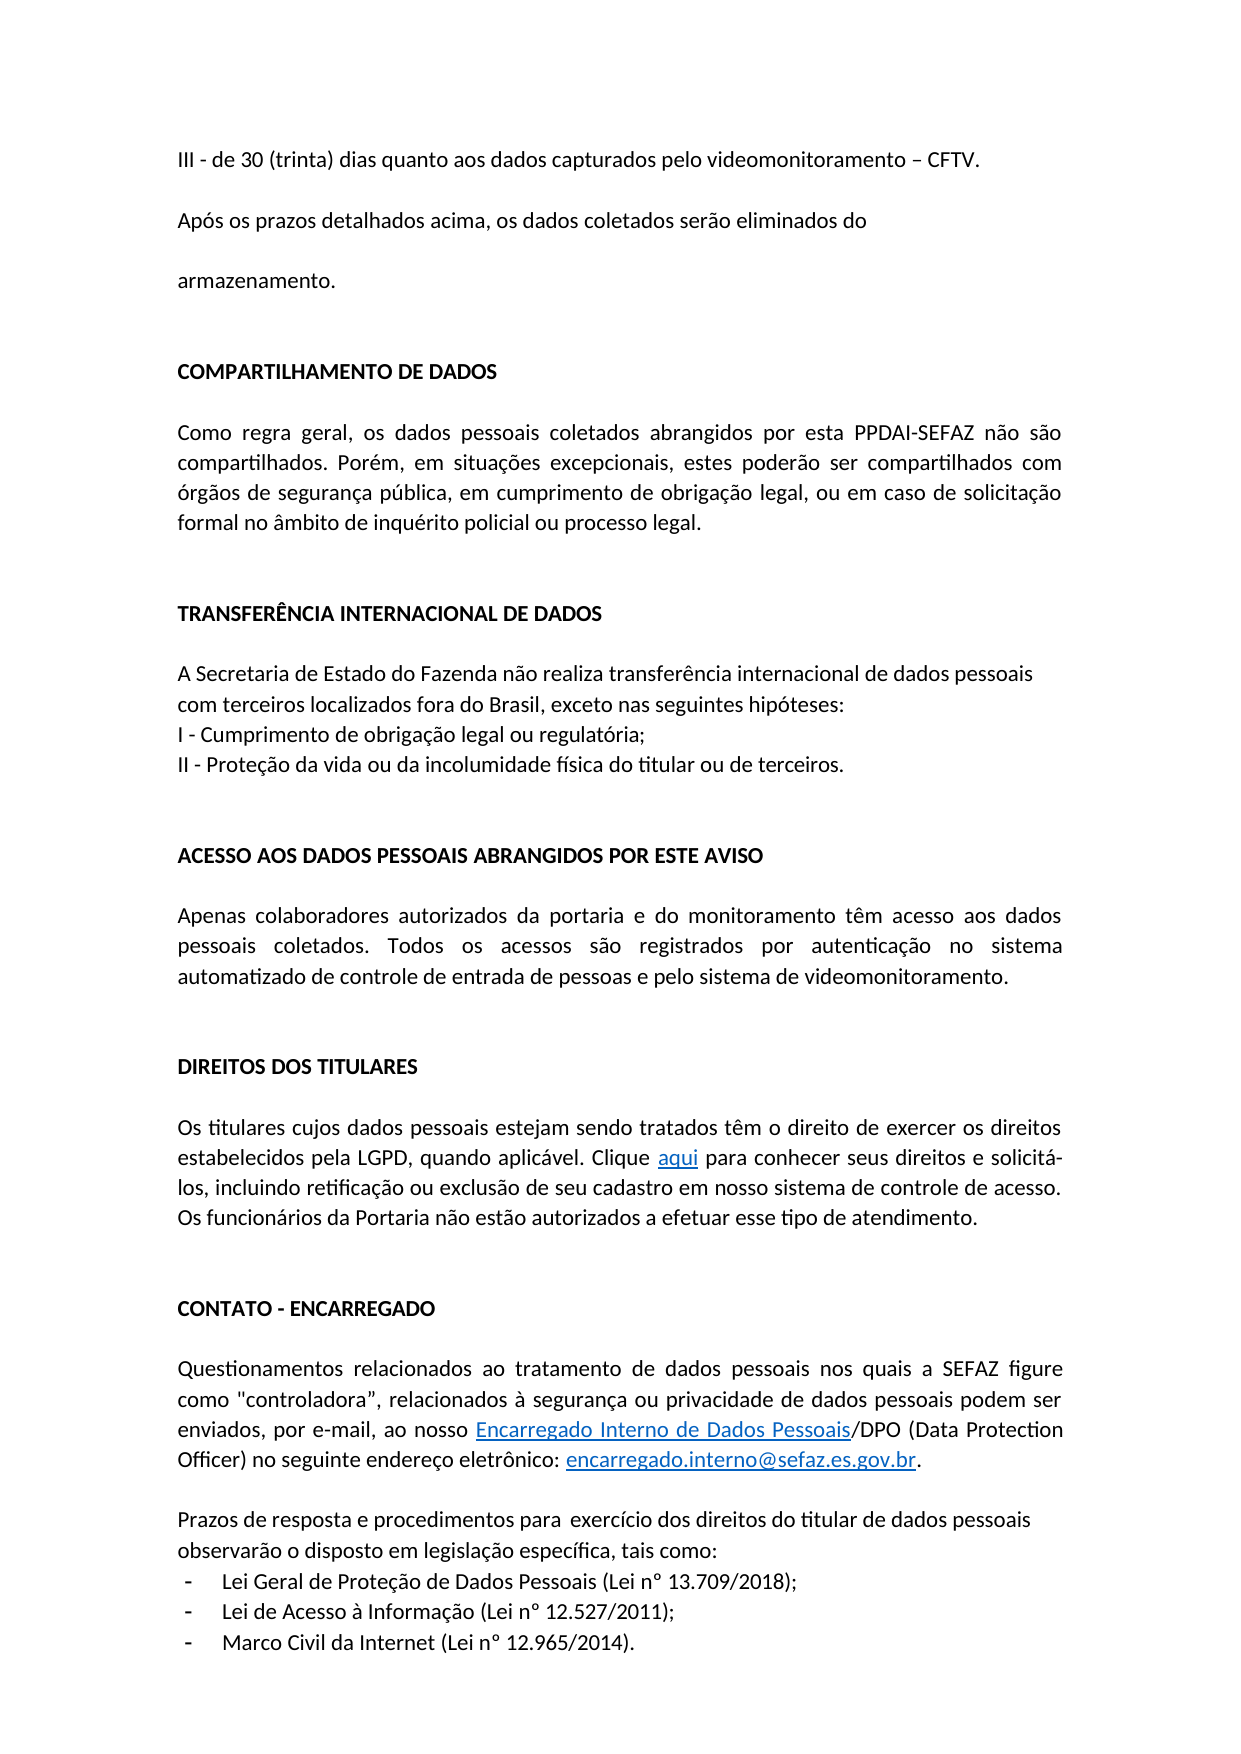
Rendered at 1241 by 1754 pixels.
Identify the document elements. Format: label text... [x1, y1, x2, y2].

text Prazos de resposta e procedimentos para exercício dos direitos do titular de dados pessoais observarão o disposto em legislação específica, tais como: [177, 1506, 1122, 1564]
list - de 30 (trinta) dias quanto aos dados capturados pelo videomonitoramento – CFTV. Após os prazos detalhados acima, os dados coletados serão eliminados do armazenamento. [177, 146, 1031, 294]
text Apenas colaboradores autorizados da portaria e do monitoramento têm acesso aos dados pessoais coletados. Todos os acessos são registrados por autenticação no sistema automatizado de controle de entrada de pessoas e pelo sistema de videomonitoramento. [177, 901, 1063, 990]
subtitle DIREITOS DOS TITULARES [177, 1052, 1122, 1081]
subtitle COMPARTILHAMENTO DE DADOS [177, 357, 1122, 385]
list - Proteção da vida ou da incolumidade física do titular ou de terceiros. [177, 750, 1122, 778]
list - Cumprimento de obrigação legal ou regulatória; [177, 720, 1122, 748]
text Como regra geral, os dados pessoais coletados abrangidos por esta PPDAI-SEFAZ não são compartilhados. Porém, em situações excepcionais, estes poderão ser compartilhados com órgãos de segurança pública, em cumprimento de obrigação legal, ou em caso de solicitação formal no âmbito de inquérito policial ou processo legal. [177, 418, 1063, 537]
list Marco Civil da Internet (Lei nº 12.965/2014). [184, 1628, 1122, 1656]
text A Secretaria de Estado do Fazenda não realiza transferência internacional de dados pessoais com terceiros localizados fora do Brasil, exceto nas seguintes hipóteses: [177, 659, 1072, 718]
list Lei de Acesso à Informação (Lei nº 12.527/2011); [184, 1597, 1122, 1625]
list Lei Geral de Proteção de Dados Pessoais (Lei nº 13.709/2018); [184, 1566, 1122, 1595]
subtitle CONTATO - ENCARREGADO [177, 1294, 1122, 1322]
text Os titulares cujos dados pessoais estejam sendo tratados têm o direito de exercer os direitos estabelecidos pela LGPD, quando aplicável. Clique aqui para conhecer seus direitos e solicitá- los, incluindo retificação ou exclusão de seu cadastro em nosso sistema de controle de acesso. Os funcionários da Portaria não estão autorizados a efetuar esse tipo de atendimento. [177, 1113, 1064, 1231]
text Questionamentos relacionados ao tratamento de dados pessoais nos quais a SEFAZ figure como "controladora”, relacionados à segurança ou privacidade de dados pessoais podem ser enviados, por e-mail, ao nosso Encarregado Interno de Dados Pessoais/DPO (Data Protection Officer) no seguinte endereço eletrônico: encarregado.interno@sefaz.es.gov.br. [177, 1354, 1063, 1473]
subtitle ACESSO AOS DADOS PESSOAIS ABRANGIDOS POR ESTE AVISO [177, 841, 1122, 869]
subtitle TRANSFERÊNCIA INTERNACIONAL DE DADOS [177, 599, 1122, 627]
